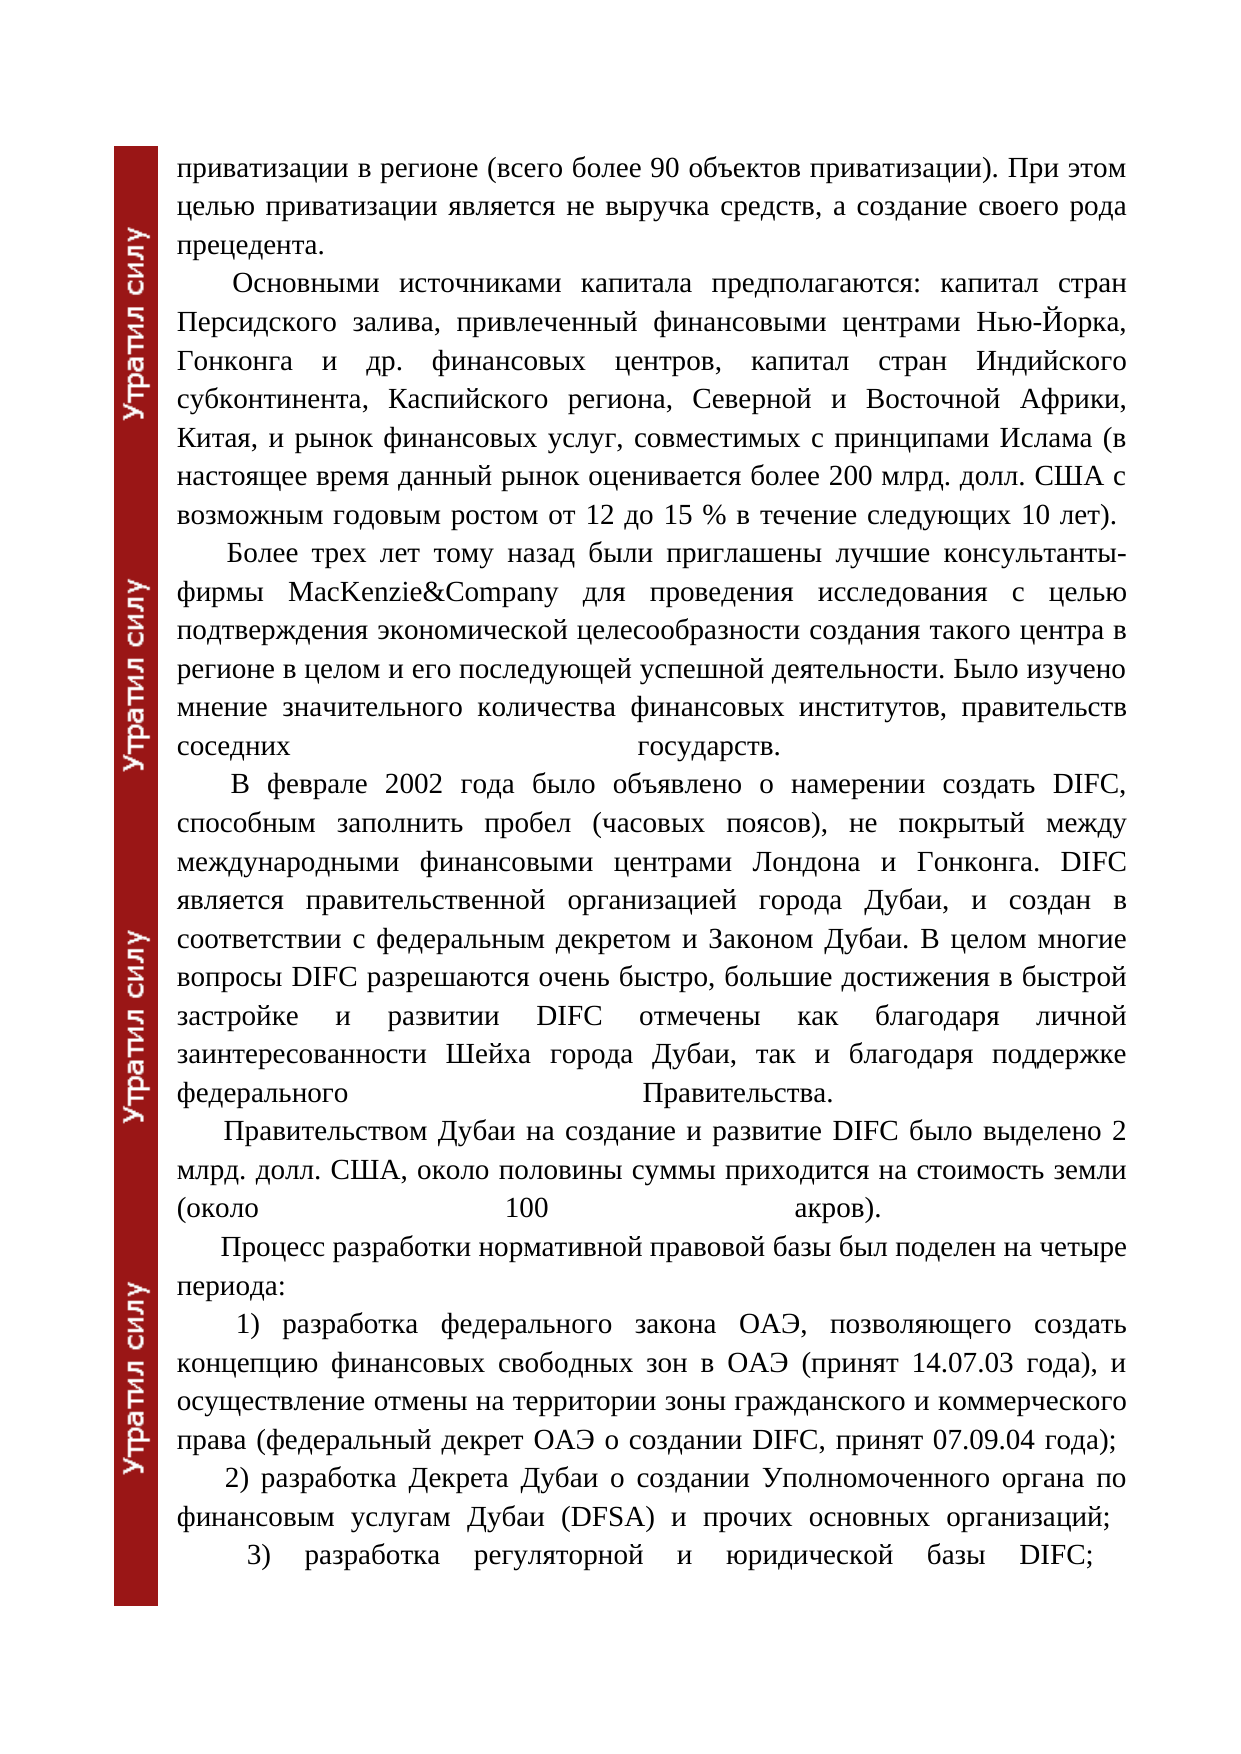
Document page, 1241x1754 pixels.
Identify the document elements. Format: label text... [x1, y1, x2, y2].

picture [114, 1571, 158, 1606]
picture [114, 146, 158, 150]
